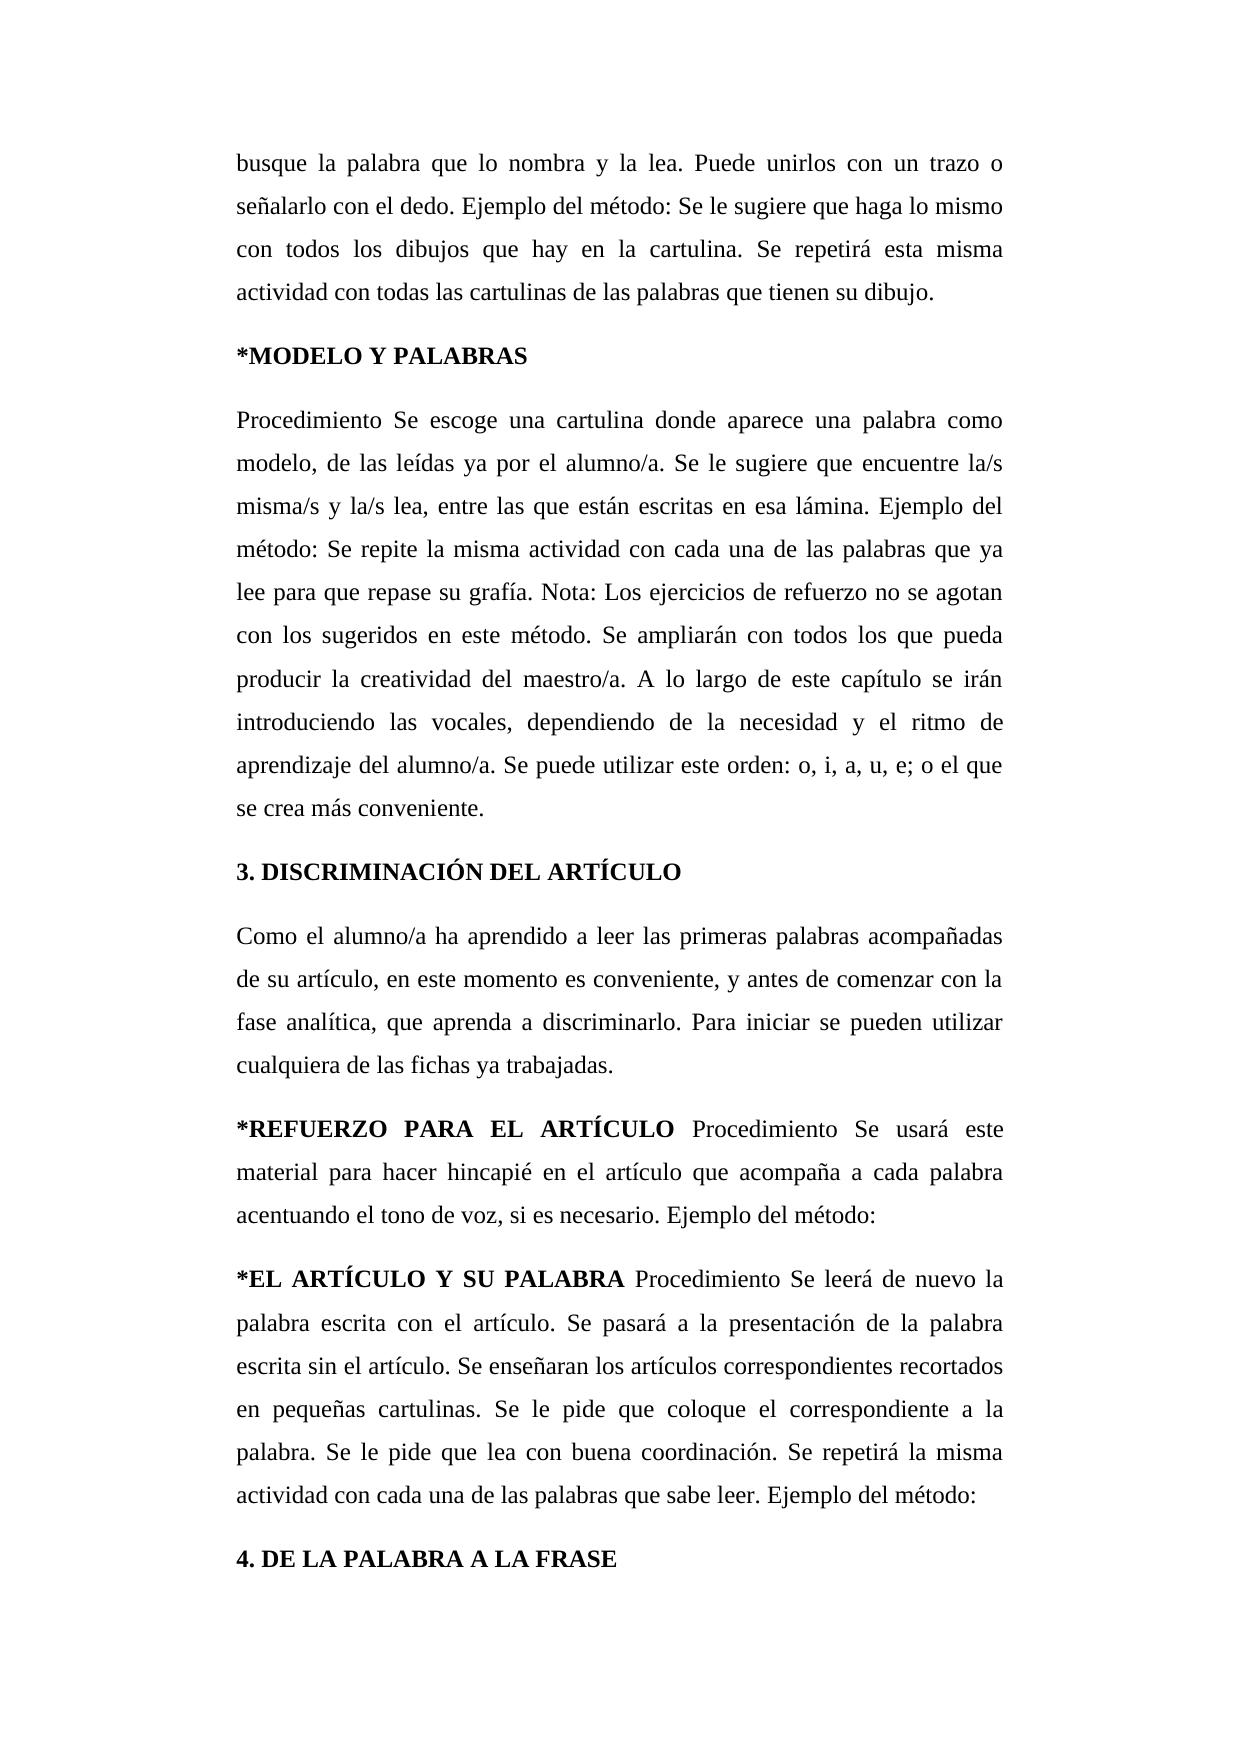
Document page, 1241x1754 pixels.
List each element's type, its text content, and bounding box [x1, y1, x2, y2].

text *EL ARTÍCULO Y SU PALABRA Procedimiento Se leerá de nuevo la palabra escrita con el artículo. Se pasará a la presentación de la palabra escrita sin el artículo. Se enseñaran los artículos correspondientes recortados en pequeñas cartulinas. Se le pide que coloque el correspondiente a la palabra. Se le pide que lea con buena coordinación. Se repetirá la misma actividad con cada una de las palabras que sabe leer. Ejemplo del método: [236, 1264, 1004, 1509]
text Como el alumno/a ha aprendido a leer las primeras palabras acompañadas de su artículo, en este momento es conveniente, y antes de comenzar con la fase analítica, que aprenda a discriminarlo. Para iniciar se pueden utilizar cualquiera de las fichas ya trabajadas. [236, 921, 1004, 1079]
text *REFUERZO PARA EL ARTÍCULO Procedimiento Se usará este material para hacer hincapié en el artículo que acompaña a cada palabra acentuando el tono de voz, si es necesario. Ejemplo del método: [236, 1114, 1004, 1229]
text 3. DISCRIMINACIÓN DEL ARTÍCULO [236, 857, 1004, 886]
text 4. DE LA PALABRA A LA FRASE [236, 1544, 1004, 1573]
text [236, 148, 1004, 306]
text Procedimiento Se escoge una cartulina donde aparece una palabra como modelo, de las leídas ya por el alumno/a. Se le sugiere que encuentre la/s misma/s y la/s lea, entre las que están escritas en esa lámina. Ejemplo del método: Se repite la misma actividad con cada una de las palabras que ya lee para que repase su grafía. Nota: Los ejercicios de refuerzo no se agotan con los sugeridos en este método. Se ampliarán con todos los que pueda producir la creatividad del maestro/a. A lo largo de este capítulo se irán introduciendo las vocales, dependiendo de la necesidad y el ritmo de aprendizaje del alumno/a. Se puede utilizar este orden: o, i, a, u, e; o el que se crea más conveniente. [236, 405, 1004, 822]
text *MODELO Y PALABRAS [236, 341, 1004, 370]
